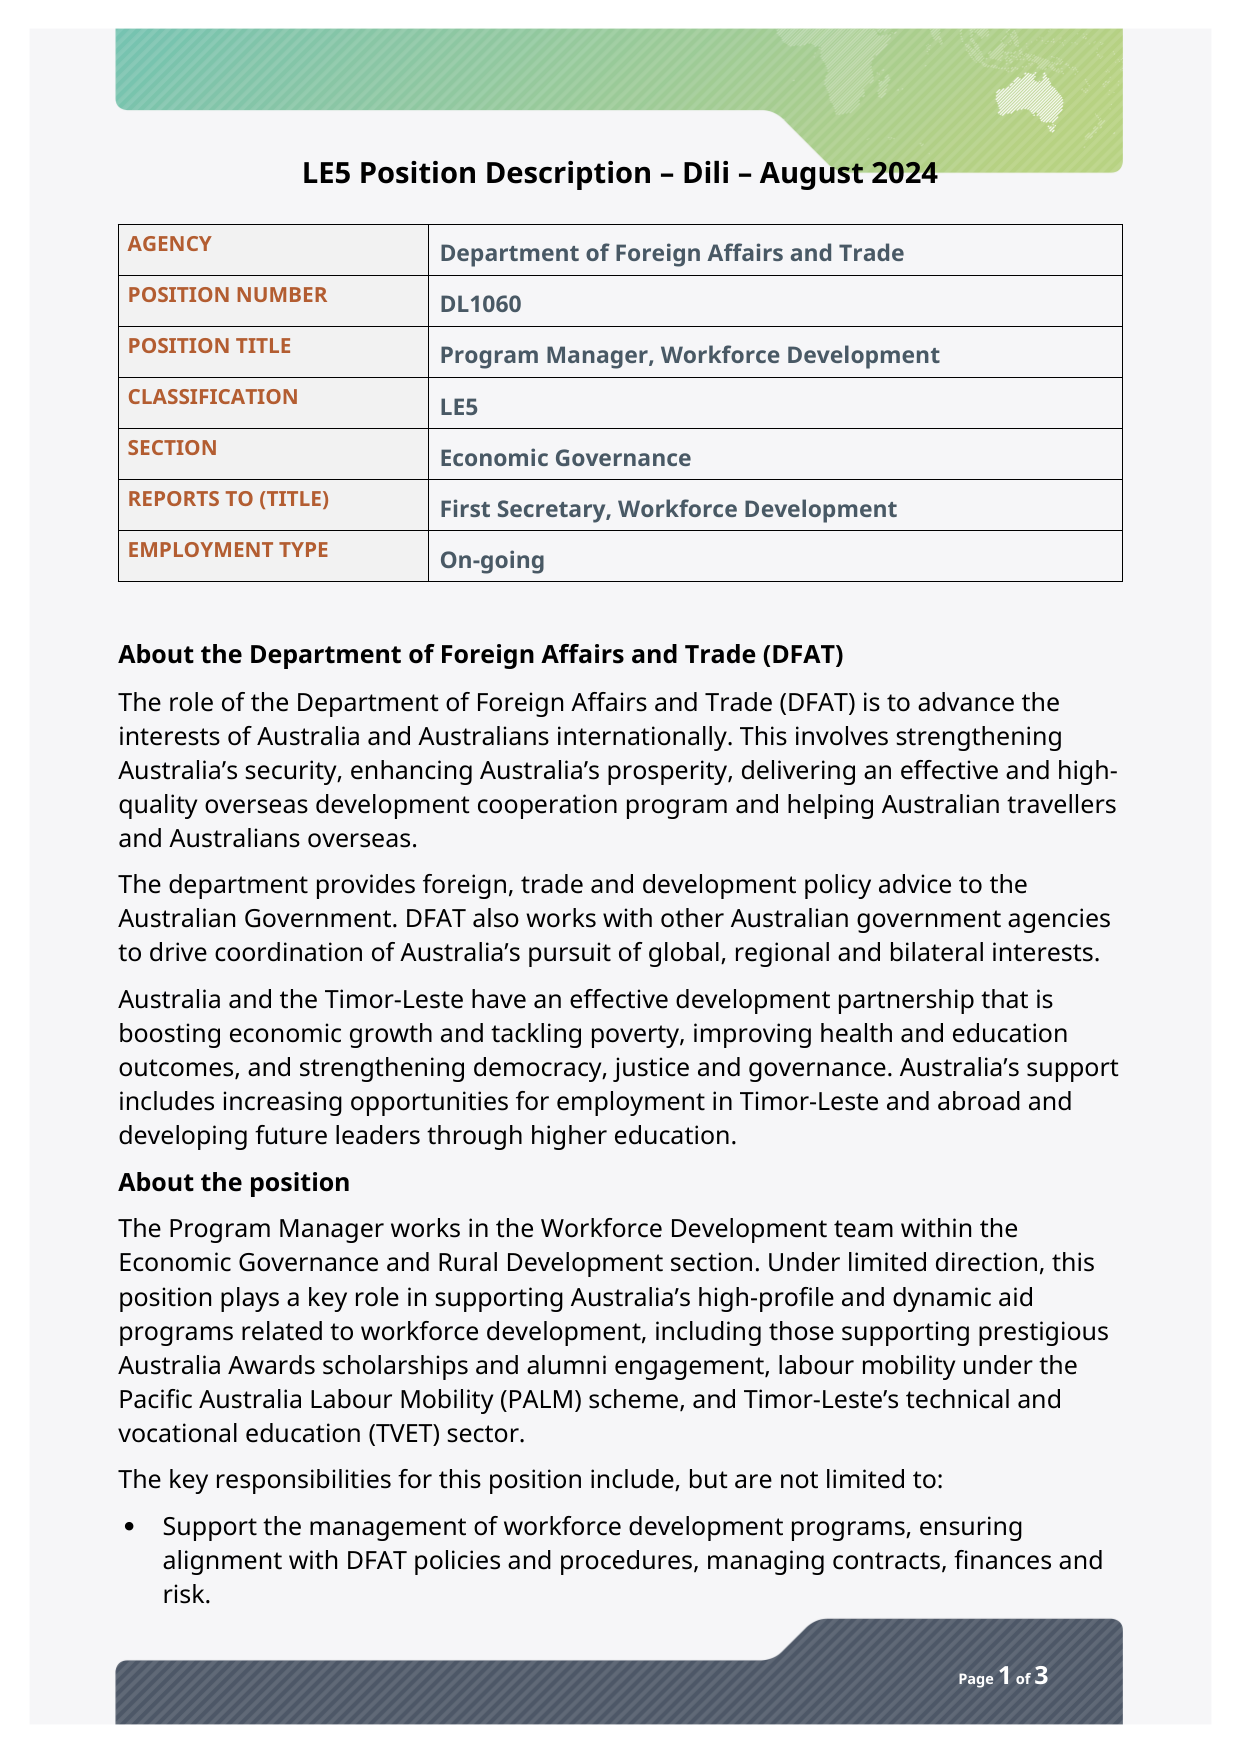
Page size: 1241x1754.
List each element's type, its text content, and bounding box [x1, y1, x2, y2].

table_cell First Secretary, Workforce Development [429, 480, 1122, 530]
text The key responsibilities for this position include, but are not limited to: [118, 1462, 1132, 1496]
table_cell CLASSIFICATION [119, 378, 428, 428]
table_cell On-going [429, 531, 1122, 581]
table_cell Program Manager, Workforce Development [429, 327, 1122, 377]
table_cell POSITION NUMBER [119, 276, 428, 326]
table_header Department of Foreign Affairs and Trade [429, 225, 1122, 275]
table_cell Economic Governance [429, 429, 1122, 479]
text The role of the Department of Foreign Affairs and Trade (DFAT) is to advance the interests of Australia and Australians internationally. This involves strengthening Australia’s security, enhancing Australia’s prosperity, delivering an effective and high-quality overseas development cooperation program and helping Australian travellers and Australians overseas. [118, 684, 1132, 854]
table_cell POSITION TITLE [119, 327, 428, 377]
text The Program Manager works in the Workforce Development team within the Economic Governance and Rural Development section. Under limited direction, this position plays a key role in supporting Australia’s high-profile and dynamic aid programs related to workforce development, including those supporting prestigious Australia Awards scholarships and alumni engagement, labour mobility under the Pacific Australia Labour Mobility (PALM) scheme, and Timor-Leste’s technical and vocational education (TVET) sector. [118, 1211, 1132, 1449]
subtitle About the Department of Foreign Affairs and Trade (DFAT) [118, 632, 1132, 672]
table_cell EMPLOYMENT TYPE [119, 531, 428, 581]
text The department provides foreign, trade and development policy advice to the Australian Government. DFAT also works with other Australian government agencies to drive coordination of Australia’s pursuit of global, regional and bilateral interests. [118, 867, 1132, 969]
table_cell LE5 [429, 378, 1122, 428]
table_cell SECTION [119, 429, 428, 479]
table_cell REPORTS TO (TITLE) [119, 480, 428, 530]
text About the position [118, 1164, 1132, 1198]
table_cell DL1060 [429, 276, 1122, 326]
list Support the management of workforce development programs, ensuring alignment with DFAT policies and procedures, managing contracts, finances and risk. [125, 1508, 1132, 1611]
text Australia and the Timor-Leste have an effective development partnership that is boosting economic growth and tackling poverty, improving health and education outcomes, and strengthening democracy, justice and governance. Australia’s support includes increasing opportunities for employment in Timor-Leste and abroad and developing future leaders through higher education. [118, 982, 1132, 1152]
picture [0, 0, 1241, 1754]
table_header AGENCY [119, 225, 428, 275]
